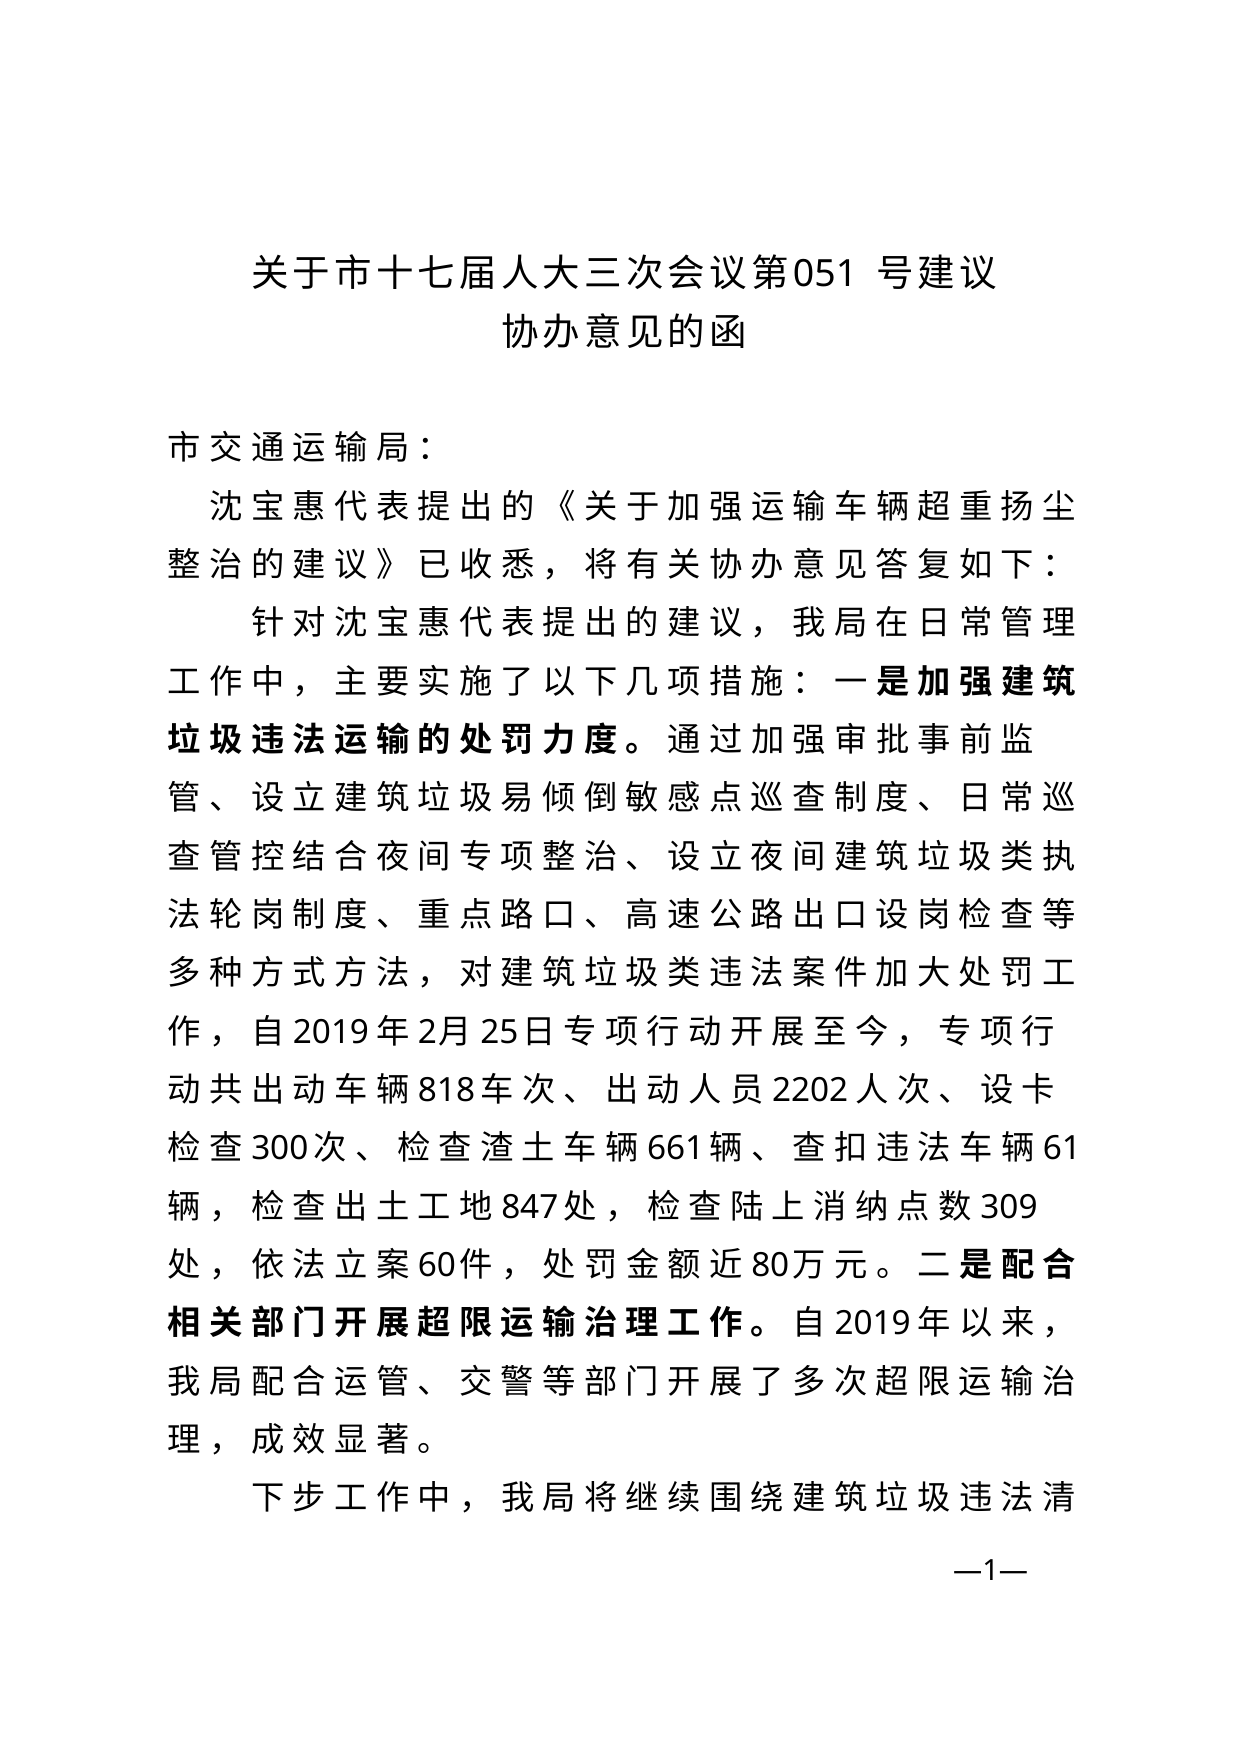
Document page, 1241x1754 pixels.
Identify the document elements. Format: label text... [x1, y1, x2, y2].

text 针对沈宝惠代表提出的建议，我局在日常管理工作中，主要实施了以下几项措施：一是加强建筑垃圾违法运输的处罚力度。通过加强审批事前监管、设立建筑垃圾易倾倒敏感点巡查制度、日常巡查管控结合夜间专项整治、设立夜间建筑垃圾类执法轮岗制度、重点路口、高速公路出口设岗检查等多种方式方法，对建筑垃圾类违法案件加大处罚工作，自2019年2月25日专项行动开展至今，专项行动共出动车辆818车次、出动人员2202人次、设卡检查300次、检查渣土车辆661辆、查扣违法车辆61辆，检查出土工地847处，检查陆上消纳点数309处，依法立案60件，处罚金额近80万元。二是配合相关部门开展超限运输治理工作。自2019年以来，我局配合运管、交警等部门开展了多次超限运输治理，成效显著。 [168, 591, 1084, 1466]
text 市交通运输局： [168, 416, 1084, 474]
text 沈宝惠代表提出的《关于加强运输车辆超重扬尘整治的建议》已收悉，将有关协办意见答复如下： [168, 474, 1084, 591]
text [168, 1466, 1084, 1524]
text 协办意见的函 [168, 299, 1084, 358]
text 关于市十七届人大三次会议第051号建议 [168, 241, 1084, 299]
